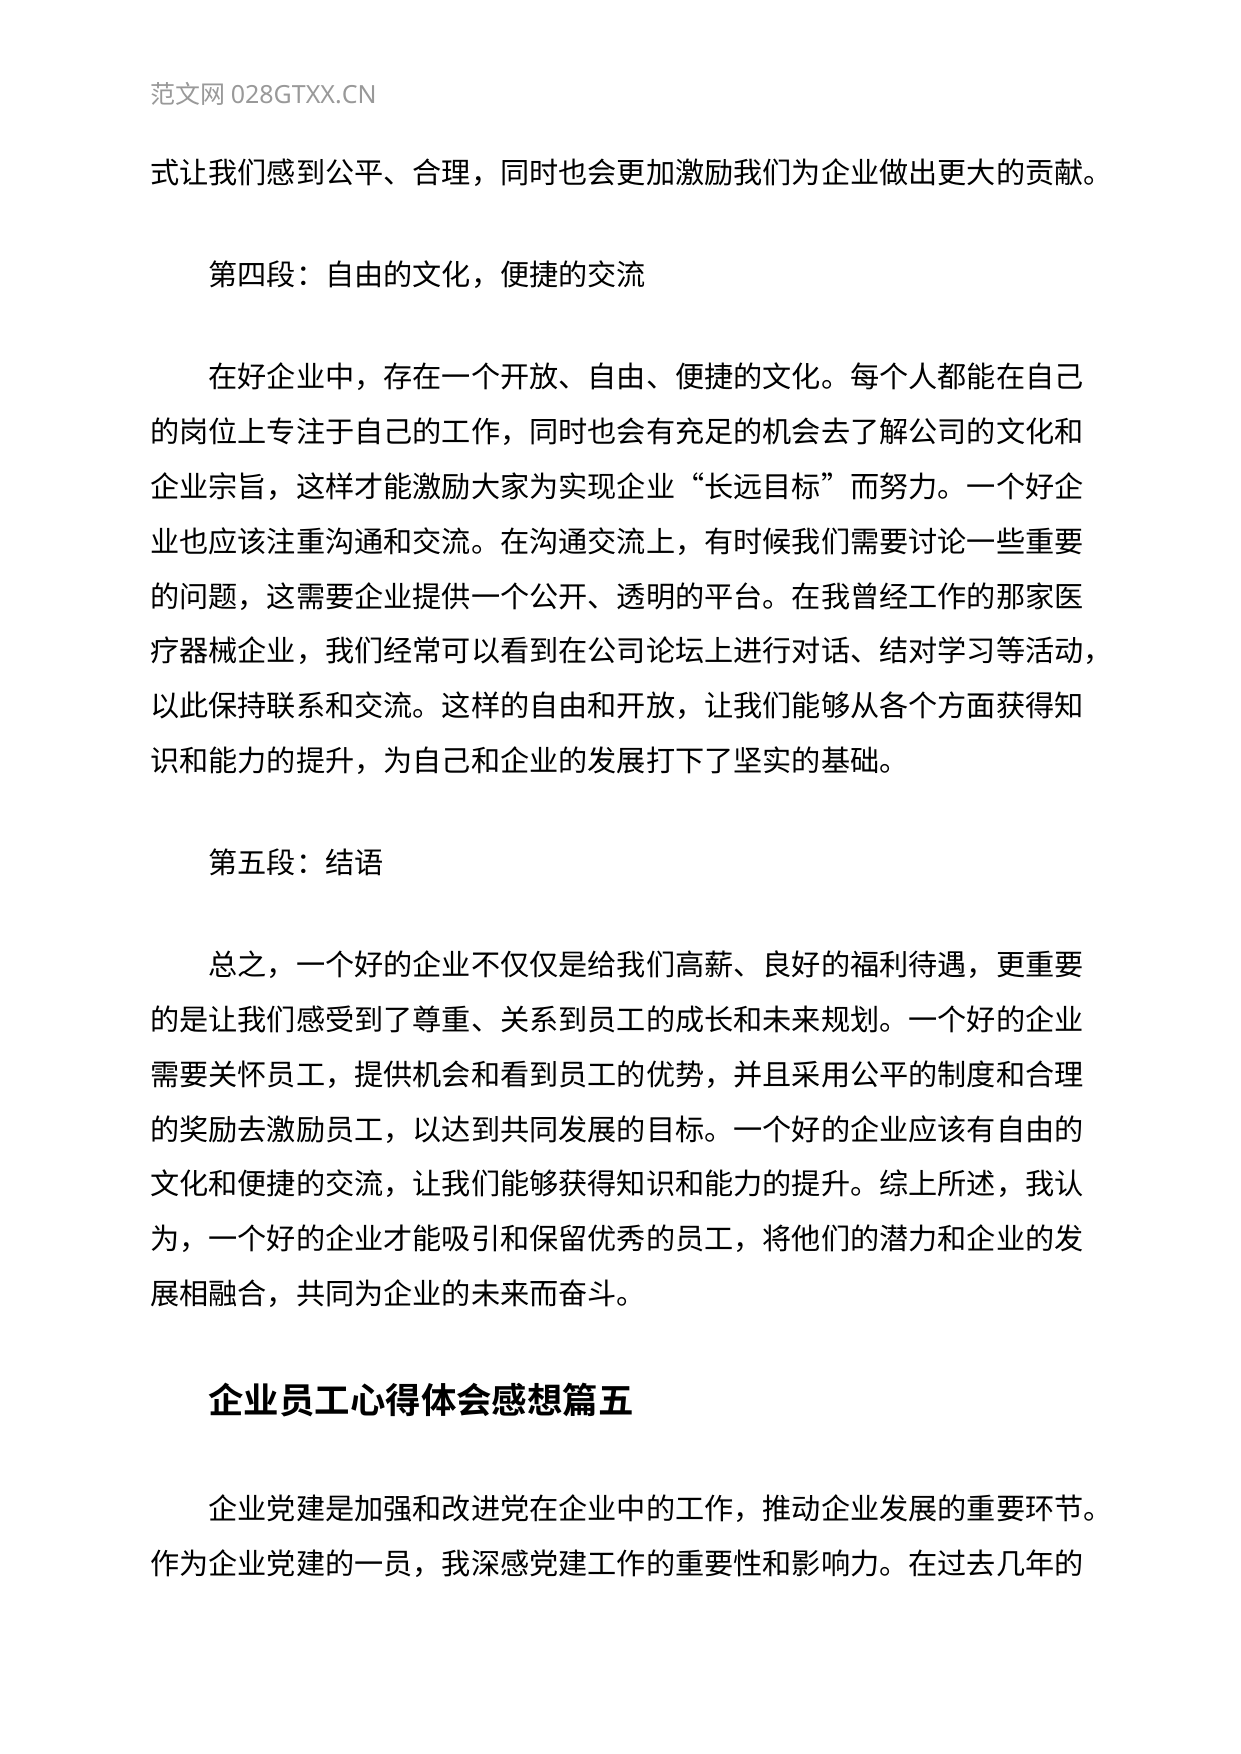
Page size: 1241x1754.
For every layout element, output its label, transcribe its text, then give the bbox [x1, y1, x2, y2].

text 企业员工心得体会感想篇五 [150, 1372, 1090, 1424]
text 第五段：结语 [150, 839, 1090, 882]
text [150, 150, 1090, 192]
text 第四段：自由的文化，便捷的交流 [150, 252, 1090, 294]
text 总之，一个好的企业不仅仅是给我们高薪、良好的福利待遇，更重要的是让我们感受到了尊重、关系到员工的成长和未来规划。一个好的企业需要关怀员工，提供机会和看到员工的优势，并且采用公平的制度和合理的奖励去激励员工，以达到共同发展的目标。一个好的企业应该有自由的文化和便捷的交流，让我们能够获得知识和能力的提升。综上所述，我认为，一个好的企业才能吸引和保留优秀的员工，将他们的潜力和企业的发展相融合，共同为企业的未来而奋斗。 [150, 941, 1090, 1313]
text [150, 1486, 1090, 1583]
text 在好企业中，存在一个开放、自由、便捷的文化。每个人都能在自己的岗位上专注于自己的工作，同时也会有充足的机会去了解公司的文化和企业宗旨，这样才能激励大家为实现企业“长远目标”而努力。一个好企业也应该注重沟通和交流。在沟通交流上，有时候我们需要讨论一些重要的问题，这需要企业提供一个公开、透明的平台。在我曾经工作的那家医疗器械企业，我们经常可以看到在公司论坛上进行对话、结对学习等活动，以此保持联系和交流。这样的自由和开放，让我们能够从各个方面获得知识和能力的提升，为自己和企业的发展打下了坚实的基础。 [150, 353, 1090, 780]
